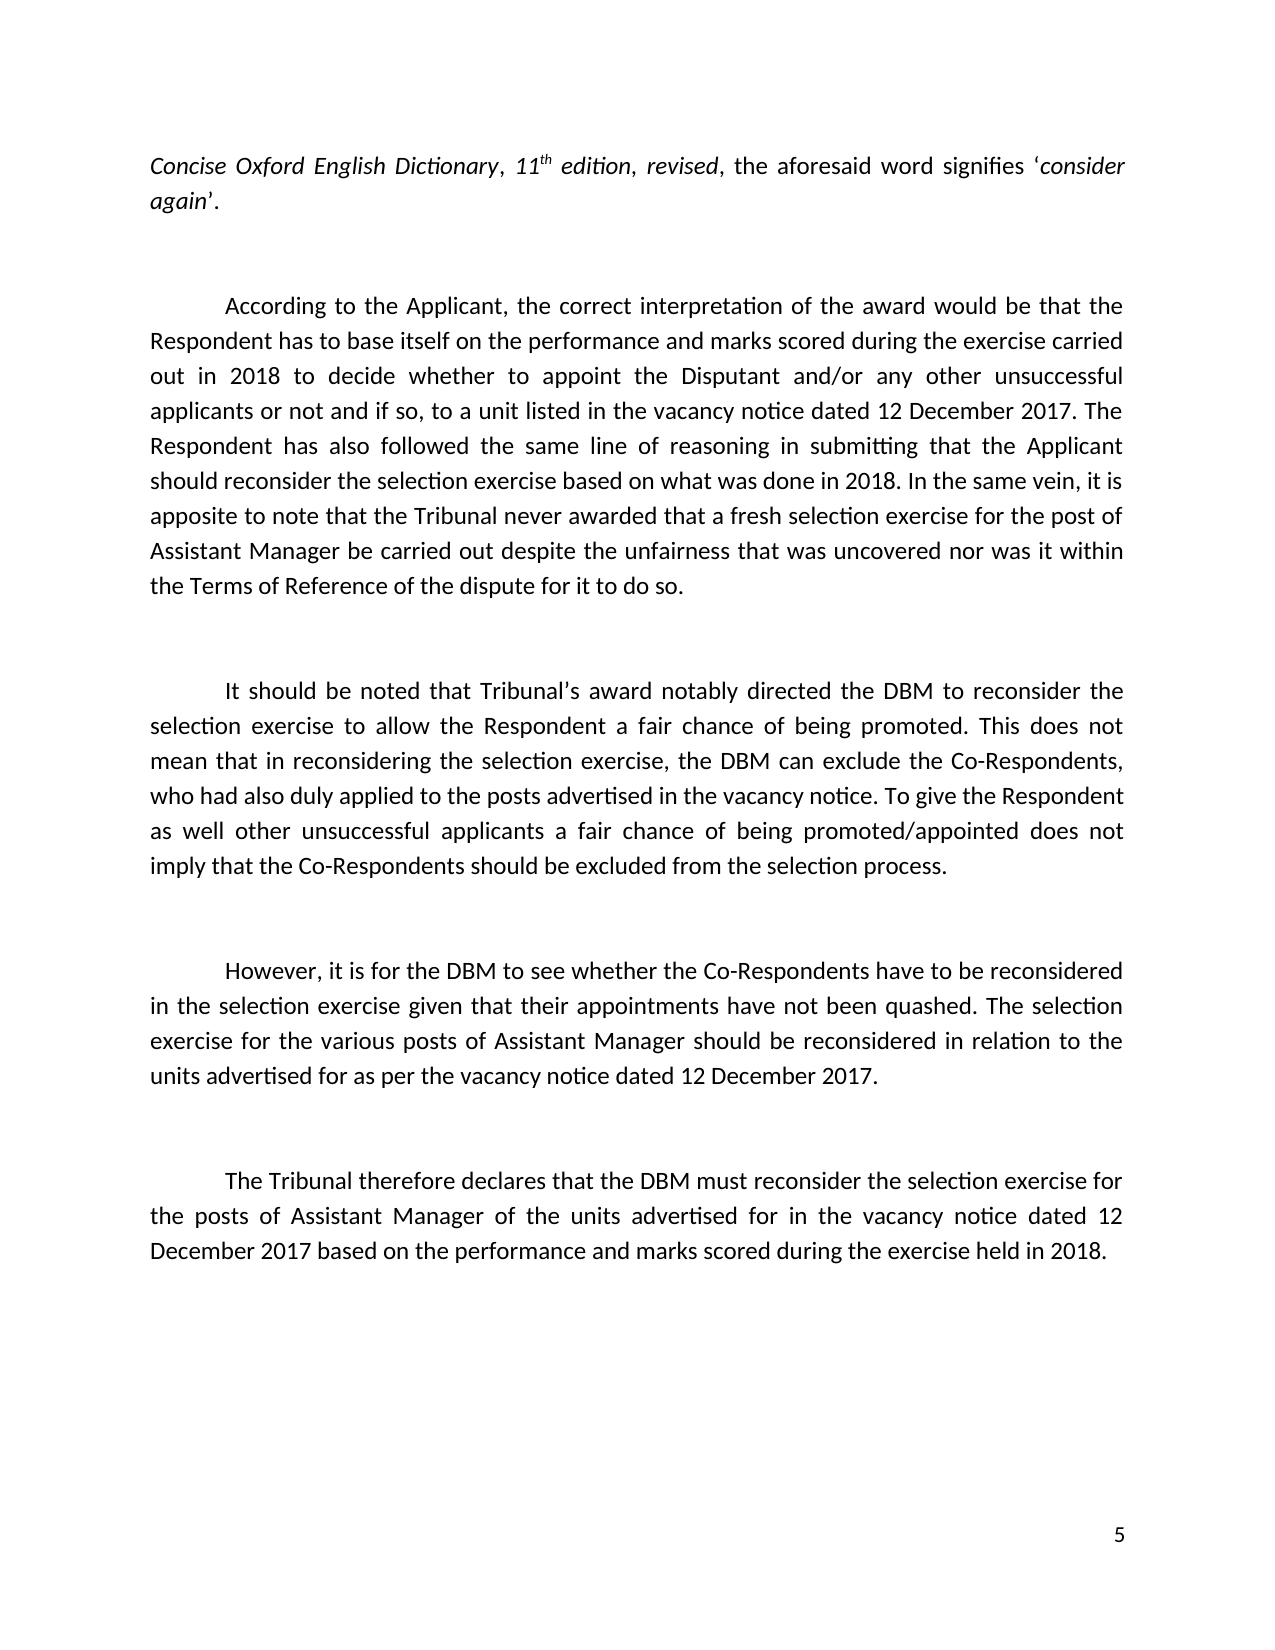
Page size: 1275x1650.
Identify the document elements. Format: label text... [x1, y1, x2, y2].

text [150, 150, 1125, 216]
text According to the Applicant, the correct interpretation of the award would be that the Respondent has to base itself on the performance and marks scored during the exercise carried out in 2018 to decide whether to appoint the Disputant and/or any other unsuccessful applicants or not and if so, to a unit listed in the vacancy notice dated 12 December 2017. The Respondent has also followed the same line of reasoning in submitting that the Applicant should reconsider the selection exercise based on what was done in 2018. In the same vein, it is apposite to note that the Tribunal never awarded that a fresh selection exercise for the post of Assistant Manager be carried out despite the unfairness that was uncovered nor was it within the Terms of Reference of the dispute for it to do so. [150, 290, 1125, 601]
text It should be noted that Tribunal’s award notably directed the DBM to reconsider the selection exercise to allow the Respondent a fair chance of being promoted. This does not mean that in reconsidering the selection exercise, the DBM can exclude the Co-Respondents, who had also duly applied to the posts advertised in the vacancy notice. To give the Respondent as well other unsuccessful applicants a fair chance of being promoted/appointed does not imply that the Co-Respondents should be excluded from the selection process. [150, 675, 1125, 881]
text The Tribunal therefore declares that the DBM must reconsider the selection exercise for the posts of Assistant Manager of the units advertised for in the vacancy notice dated 12 December 2017 based on the performance and marks scored during the exercise held in 2018. [150, 1165, 1125, 1266]
text However, it is for the DBM to see whether the Co-Respondents have to be reconsidered in the selection exercise given that their appointments have not been quashed. The selection exercise for the various posts of Assistant Manager should be reconsidered in relation to the units advertised for as per the vacancy notice dated 12 December 2017. [150, 955, 1125, 1091]
